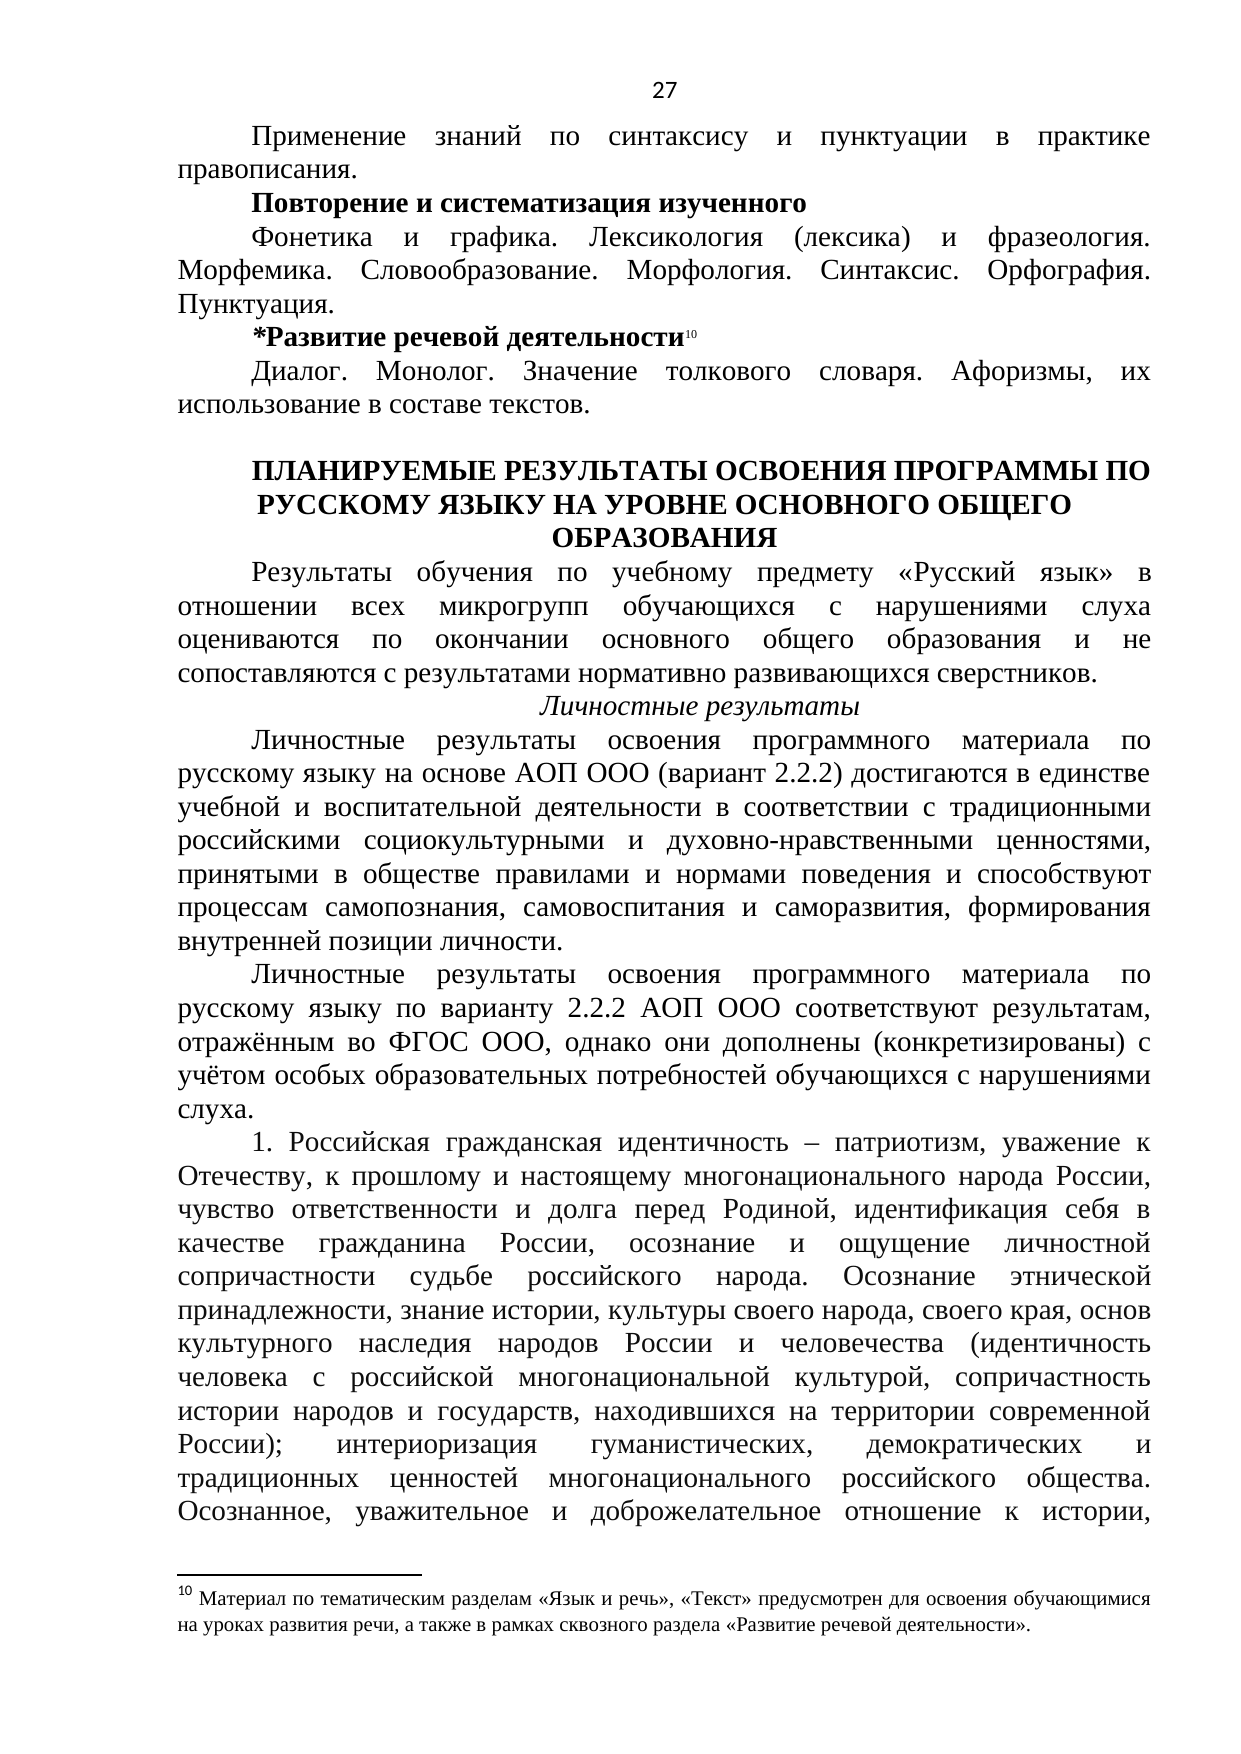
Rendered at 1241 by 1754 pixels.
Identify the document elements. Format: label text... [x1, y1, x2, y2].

text Фонетика и графика. Лексикология (лексика) и фразеология. Морфемика. Словообразование. Морфология. Синтаксис. Орфография. Пунктуация. [177, 219, 1152, 319]
text Применение знаний по синтаксису и пунктуации в практике правописания. [177, 118, 1152, 185]
text Личностные результаты освоения программного материала по русскому языку по варианту 2.2.2 АОП ООО соответствуют результатам, отражённым во ФГОС ООО, однако они дополнены (конкретизированы) с учётом особых образовательных потребностей обучающихся с нарушениями слуха. [177, 957, 1152, 1124]
text ПЛАНИРУЕМЫЕ РЕЗУЛЬТАТЫ ОСВОЕНИЯ ПРОГРАММЫ ПО РУССКОМУ ЯЗЫКУ НА УРОВНЕ ОСНОВНОГО ОБЩЕГО ОБРАЗОВАНИЯ [177, 453, 1152, 554]
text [177, 1124, 1152, 1527]
text *Развитие речевой деятельности [177, 319, 1152, 353]
text Результаты обучения по учебному предмету «Русский язык» в отношении всех микрогрупп обучающихся с нарушениями слуха оцениваются по окончании основного общего образования и не сопоставляются с результатами нормативно развивающихся сверстников. [177, 554, 1152, 688]
text Диалог. Монолог. Значение толкового словаря. Афоризмы, их использование в составе текстов. [177, 353, 1152, 420]
text Личностные результаты освоения программного материала по русскому языку на основе АОП ООО (вариант 2.2.2) достигаются в единстве учебной и воспитательной деятельности в соответствии с традиционными российскими социокультурными и духовно-нравственными ценностями, принятыми в обществе правилами и нормами поведения и способствуют процессам самопознания, самовоспитания и саморазвития, формирования внутренней позиции личности. [177, 722, 1152, 957]
text Личностные результаты [177, 688, 1152, 722]
text Повторение и систематизация изученного [177, 185, 1152, 219]
